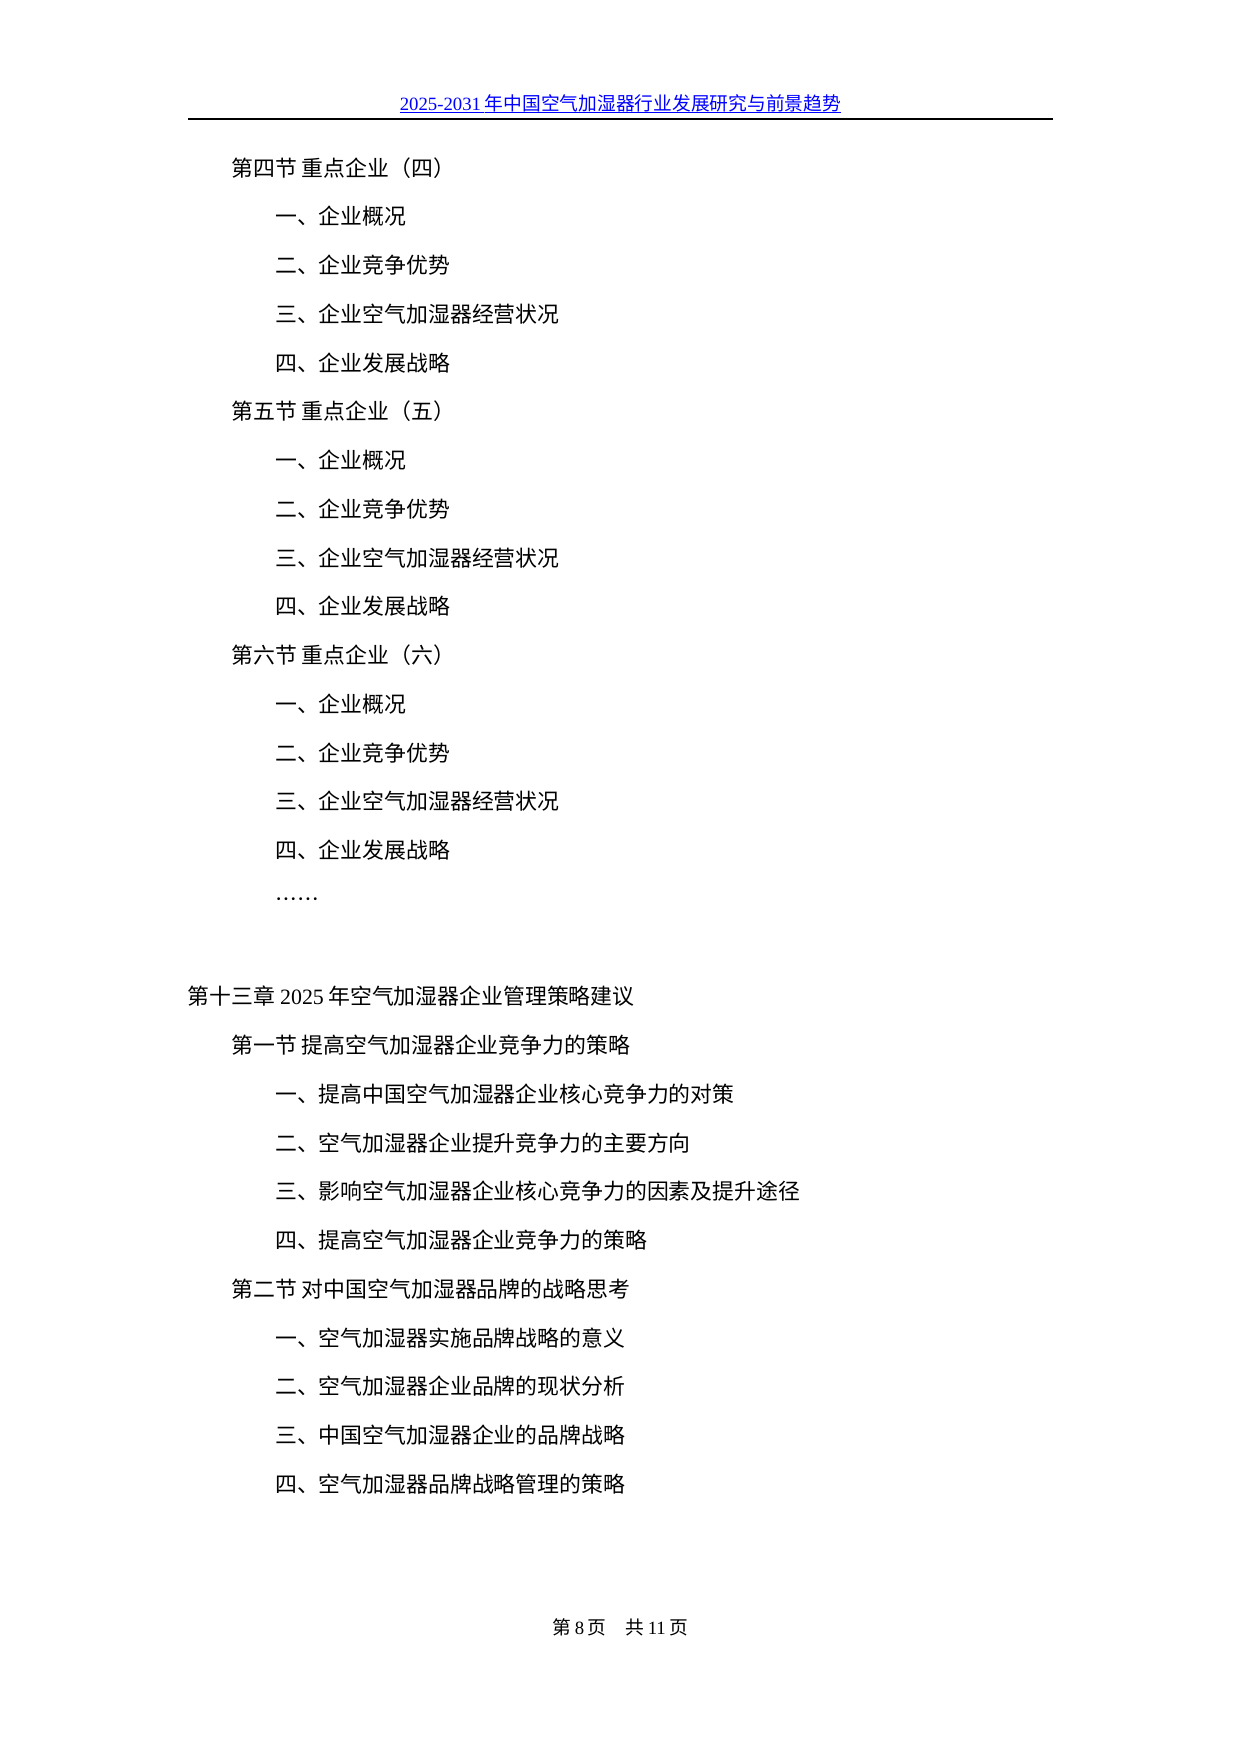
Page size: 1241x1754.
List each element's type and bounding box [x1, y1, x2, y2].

text [187, 150, 1053, 1499]
